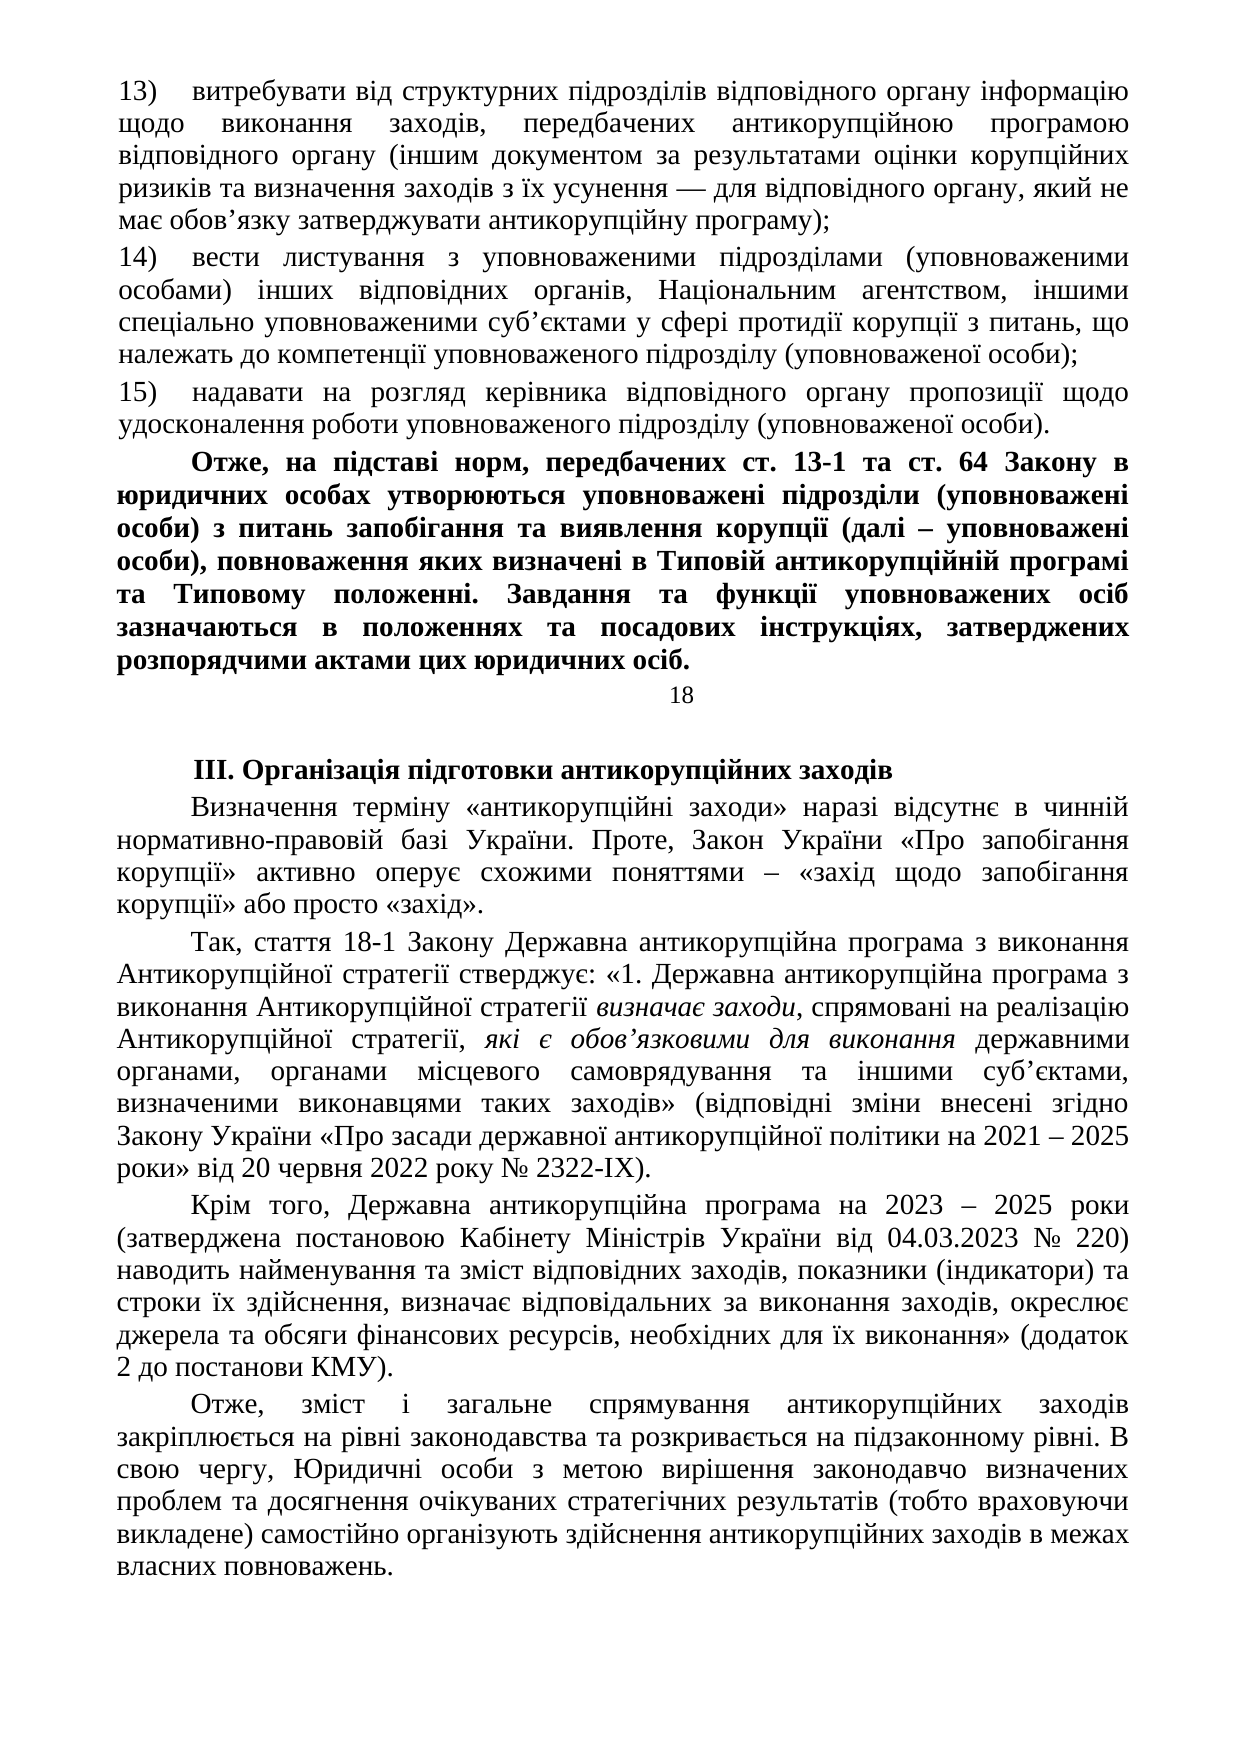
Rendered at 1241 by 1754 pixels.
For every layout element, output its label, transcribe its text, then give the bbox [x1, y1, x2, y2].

text III. Організація підготовки антикорупційних заходів [193, 753, 1130, 786]
subtitle 18 [232, 681, 1131, 709]
text Отже, зміст і загальне спрямування антикорупційних заходів закріплюється на рівні законодавства та розкривається на підзаконному рівні. В свою чергу, Юридичні особи з метою вирішення законодавчо визначених проблем та досягнення очікуваних стратегічних результатів (тобто враховуючи викладене) самостійно організують здійснення антикорупційних заходів в межах власних повноважень. [116, 1388, 1130, 1582]
text Визначення терміну «антикорупційні заходи» наразі відсутнє в чинній нормативно-правовій базі України. Проте, Закон України «Про запобігання корупції» активно оперує схожими поняттями – «захід щодо запобігання корупції» або просто «захід». [116, 791, 1130, 920]
list витребувати від структурних підрозділів відповідного органу інформацію щодо виконання заходів, передбачених антикорупційною програмою відповідного органу (іншим документом за результатами оцінки корупційних ризиків та визначення заходів з їх усунення — для відповідного органу, який не має обов’язку затверджувати антикорупційну програму); [118, 74, 1130, 236]
list надавати на розгляд керівника відповідного органу пропозиції щодо удосконалення роботи уповноваженого підрозділу (уповноваженої особи). [118, 375, 1130, 440]
text Так, стаття 18-1 Закону Державна антикорупційна програма з виконання Антикорупційної стратегії стверджує: «1. Державна антикорупційна програма з виконання Антикорупційної стратегії визначає заходи, спрямовані на реалізацію Антикорупційної стратегії, які є обов’язковими для виконання державними органами, органами місцевого самоврядування та іншими суб’єктами, визначеними виконавцями таких заходів» (відповідні зміни внесені згідно Закону України «Про засади державної антикорупційної політики на 2021 – 2025 роки» від 20 червня 2022 року № 2322-IX). [116, 926, 1130, 1184]
text Отже, на підставі норм, передбачених ст. 13-1 та ст. 64 Закону в юридичних особах утворюються уповноважені підрозділи (уповноважені особи) з питань запобігання та виявлення корупції (далі – уповноважені особи), повноваження яких визначені в Типовій антикорупційній програмі та Типовому положенні. Завдання та функції уповноважених осіб зазначаються в положеннях та посадових інструкціях, затверджених розпорядчими актами цих юридичних осіб. [116, 445, 1130, 675]
text Крім того, Державна антикорупційна програма на 2023 – 2025 роки (затверджена постановою Кабінету Міністрів України від 04.03.2023 № 220) наводить найменування та зміст відповідних заходів, показники (індикатори) та строки їх здійснення, визначає відповідальних за виконання заходів, окреслює джерела та обсяги фінансових ресурсів, необхідних для їх виконання» (додаток 2 до постанови КМУ). [116, 1189, 1130, 1383]
list вести листування з уповноваженими підрозділами (уповноваженими особами) інших відповідних органів, Національним агентством, іншими спеціально уповноваженими суб’єктами у сфері протидії корупції з питань, що належать до компетенції уповноваженого підрозділу (уповноваженої особи); [118, 241, 1130, 370]
